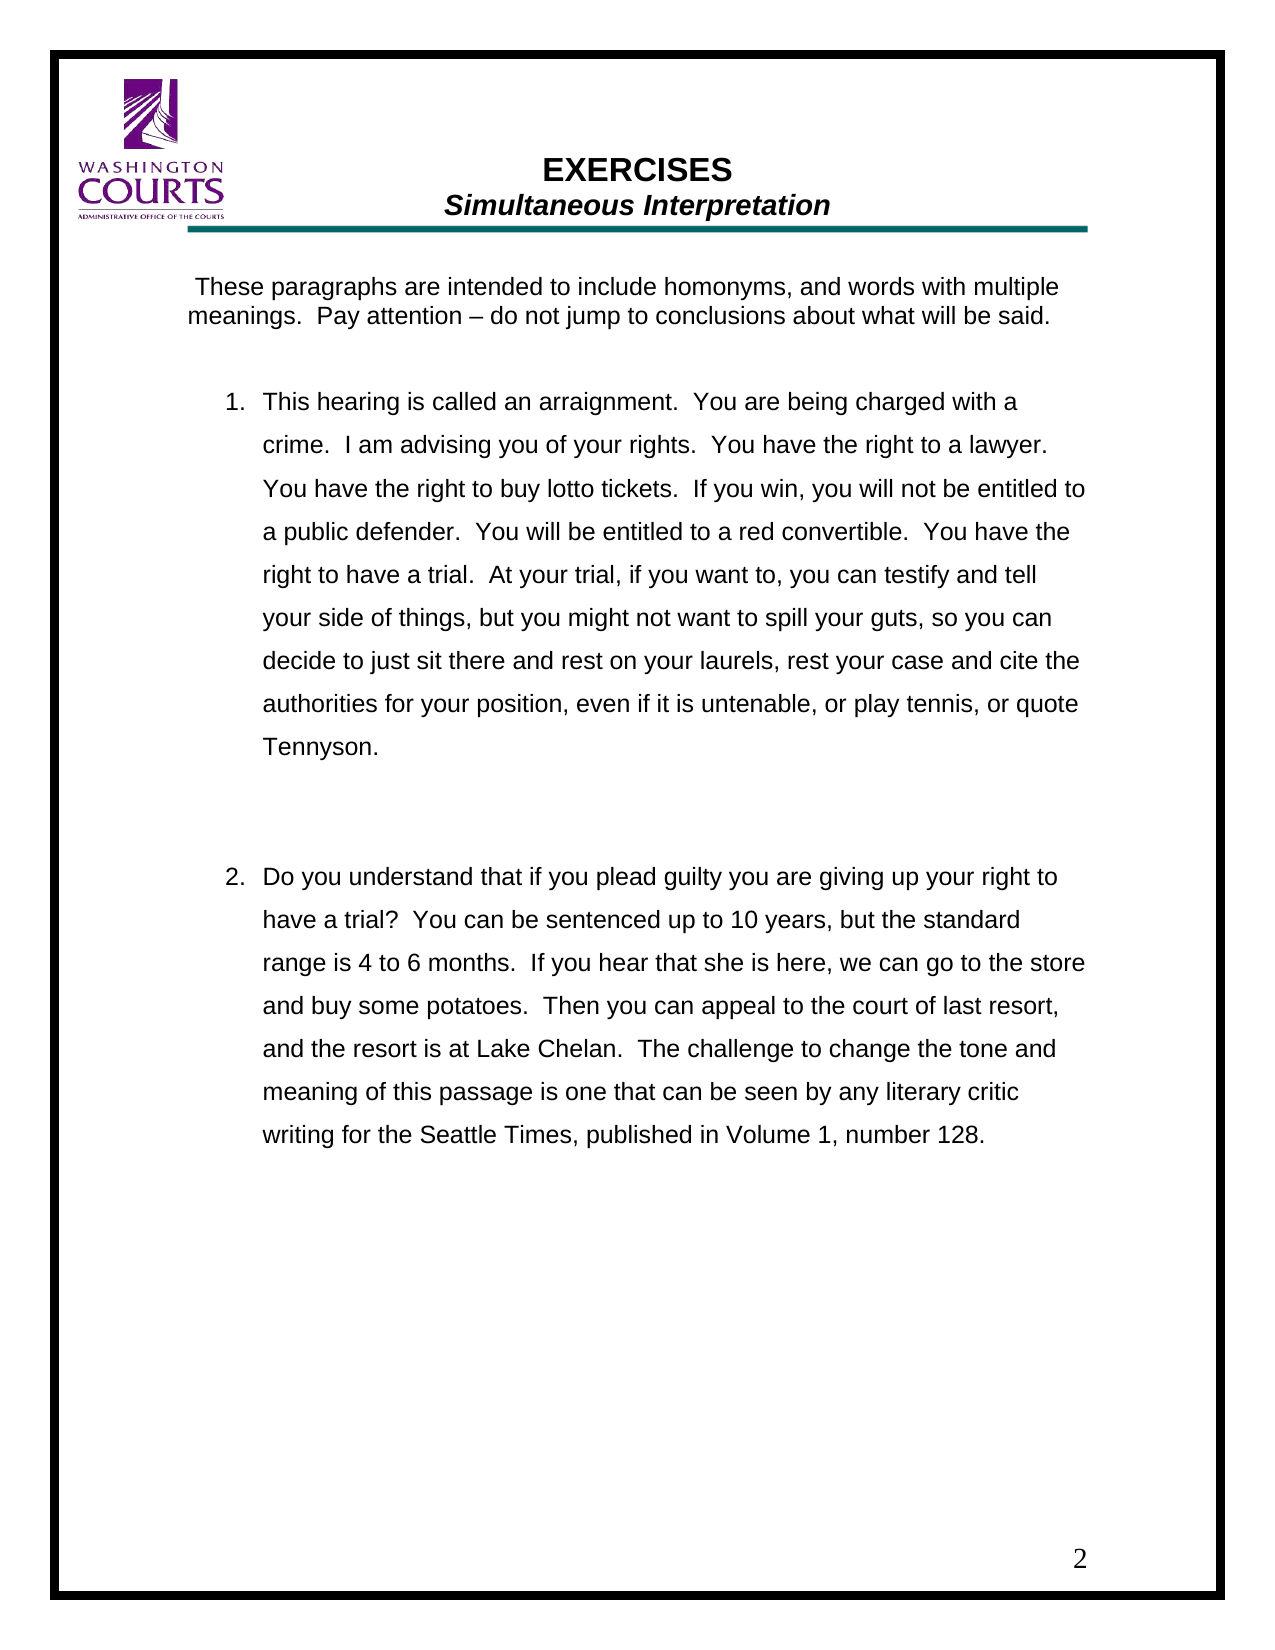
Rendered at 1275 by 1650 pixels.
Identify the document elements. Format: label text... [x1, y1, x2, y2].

list This hearing is called an arraignment. You are being charged with a crime. I am advising you of your rights. You have the right to a lawyer. You have the right to buy lotto tickets. If you win, you will not be entitled to a public defender. You will be entitled to a red convertible. You have the right to have a trial. At your trial, if you want to, you can testify and tell your side of things, but you might not want to spill your guts, so you can decide to just sit there and rest on your laurels, rest your case and cite the authorities for your position, even if it is untenable, or play tennis, or quote Tennyson. [225, 387, 1087, 761]
text EXERCISES [226, 150, 1087, 188]
list Do you understand that if you plead guilty you are giving up your right to have a trial? You can be sentenced up to 10 years, but the standard range is 4 to 6 months. If you hear that she is here, we can go to the store and buy some potatoes. Then you can appeal to the court of last resort, and the resort is at . The challenge to change the tone and meaning of this passage is one that can be seen by any literary critic writing for the Seattle Times, published in Volume 1, number 128. [225, 862, 1087, 1149]
text These paragraphs are intended to include homonyms, and words with multiple meanings. Pay attention – do not jump to conclusions about what will be said. [187, 272, 1087, 330]
text Simultaneous Interpretation [226, 188, 1087, 222]
picture [187, 222, 1088, 238]
